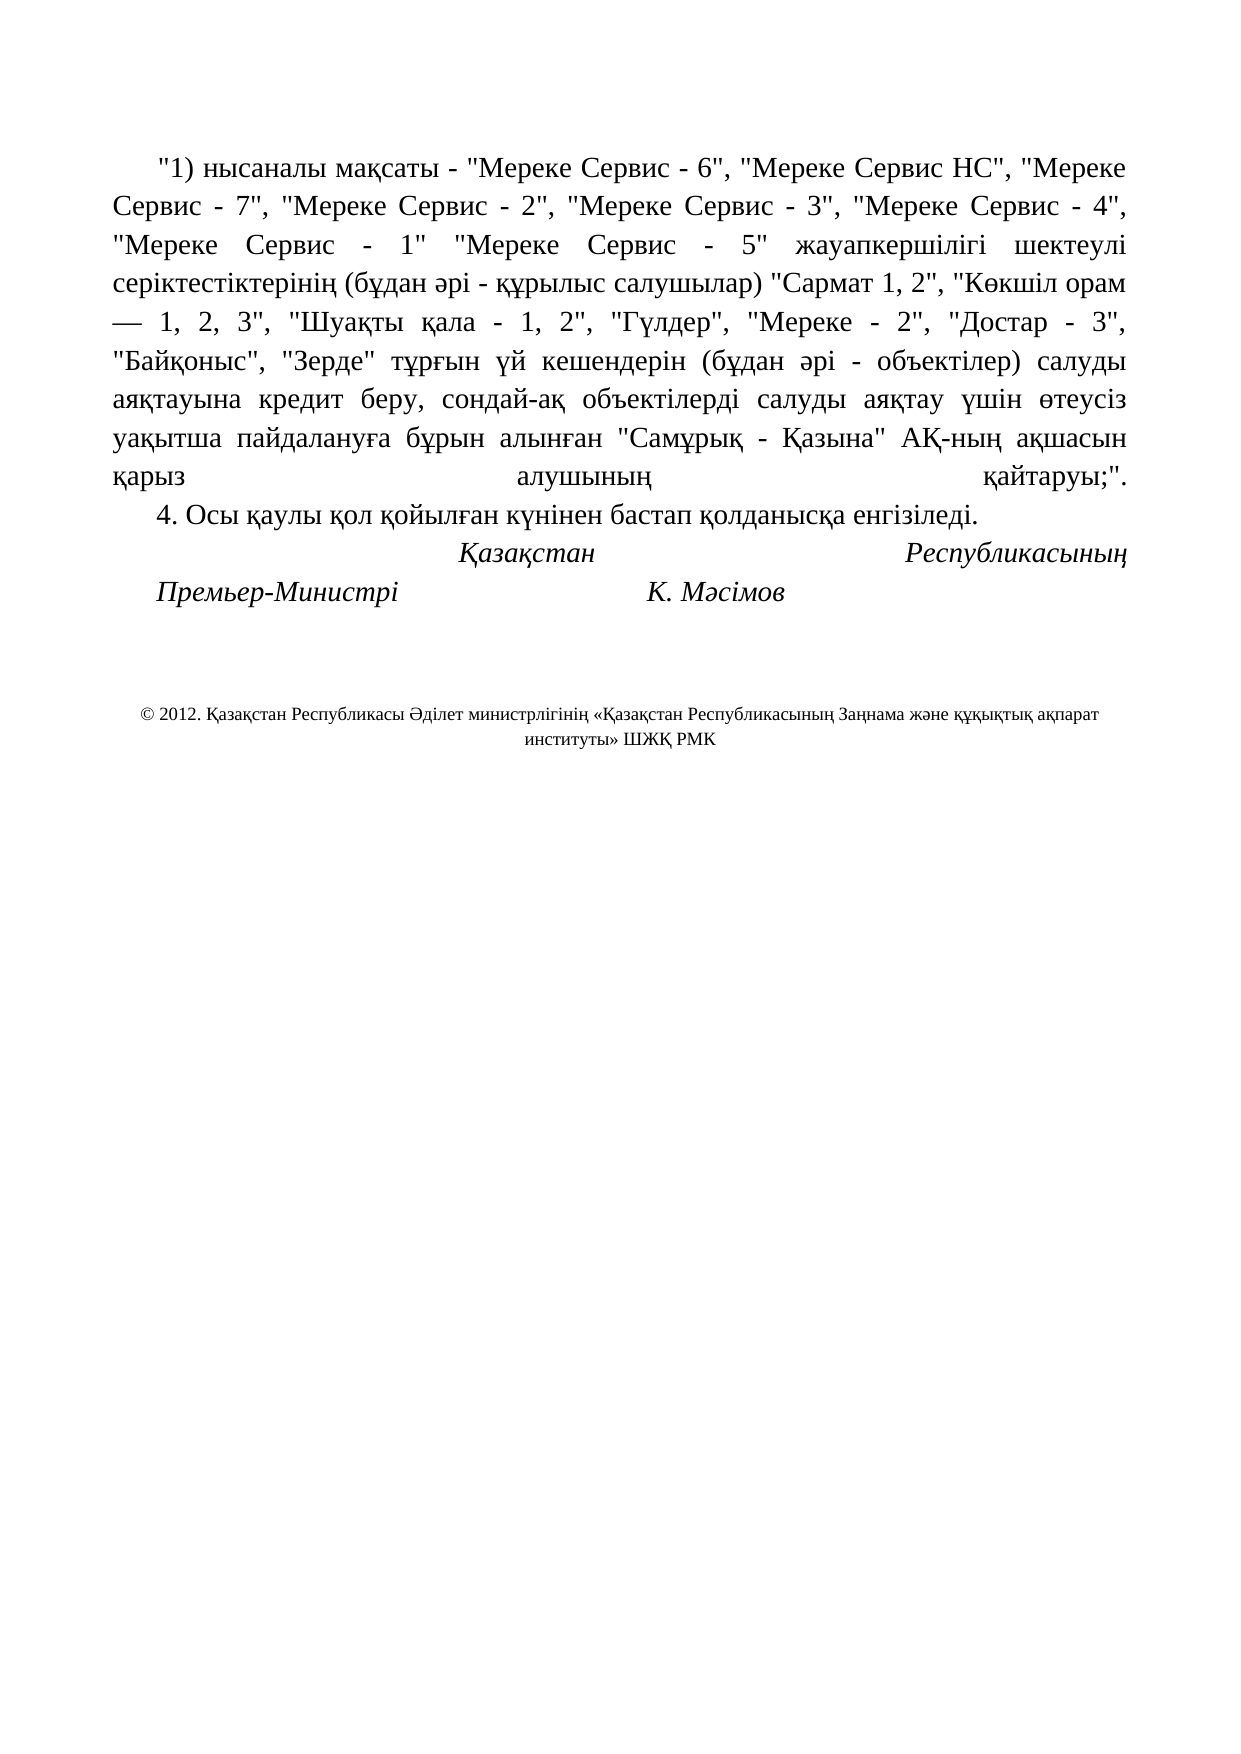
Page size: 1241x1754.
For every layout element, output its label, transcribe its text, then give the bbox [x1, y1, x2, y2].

text Қазақстан Республикасының Премьер-Министрі К. Мәсімов [112, 535, 1128, 607]
text © 2012. Қазақстан Республикасы Әділет министрлігінің «Қазақстан Республикасының Заңнама және құқықтық ақпарат институты» ШЖҚ РМК [112, 703, 1128, 749]
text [112, 150, 1128, 530]
